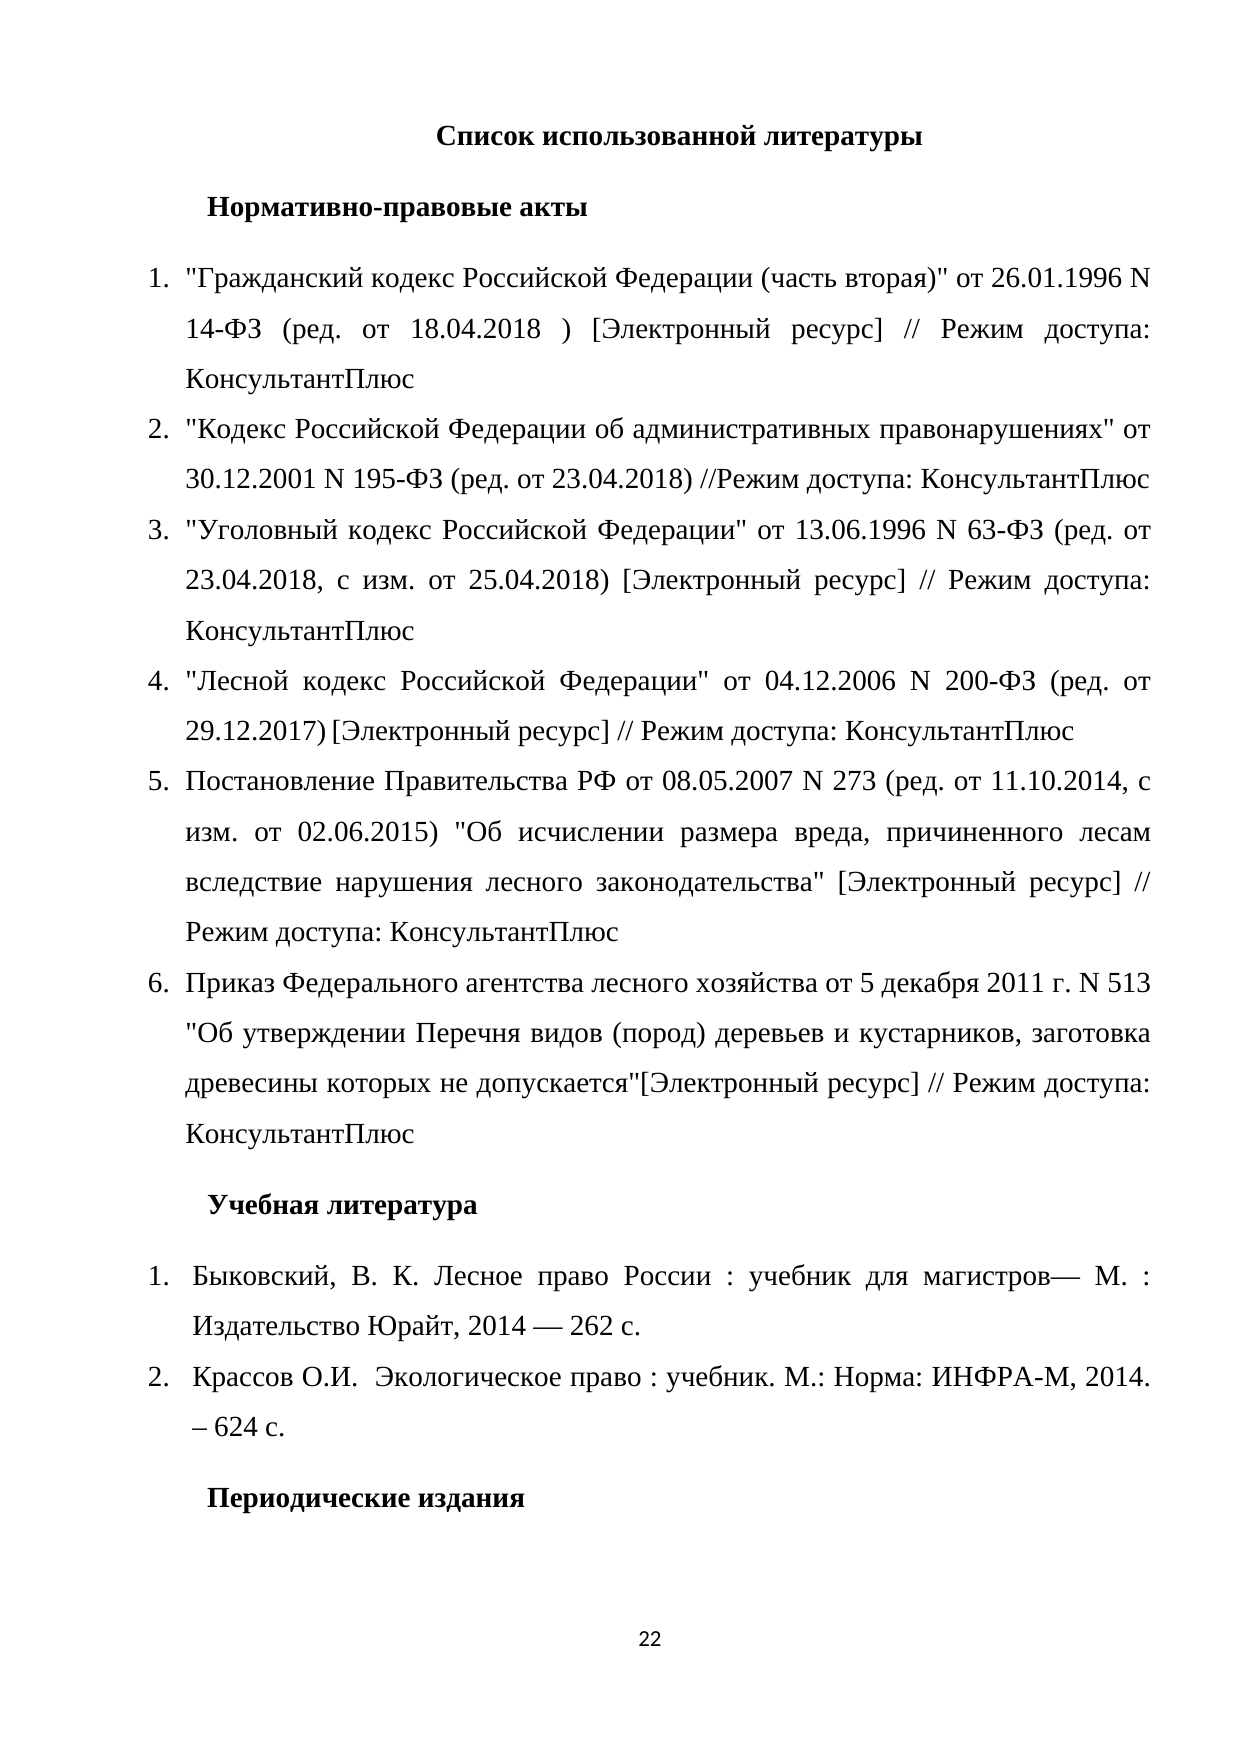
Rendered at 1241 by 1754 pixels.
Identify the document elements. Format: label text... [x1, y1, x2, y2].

text Список использованной литературы [148, 118, 1152, 152]
list "Гражданский кодекс Российской Федерации (часть вторая)" от 26.01.1996 N 14-ФЗ (ред. от 18.04.2018 ) [Электронный ресурс] // Режим доступа: КонсультантПлюс [148, 260, 1152, 394]
list "Уголовный кодекс Российской Федерации" от 13.06.1996 N 63-ФЗ (ред. от 23.04.2018, с изм. от 25.04.2018) [Электронный ресурс] // Режим доступа: КонсультантПлюс [148, 512, 1152, 646]
list Быковский, В. К. Лесное право России : учебник для магистров— М. : Издательство Юрайт, 2014 — 262 с. [148, 1258, 1152, 1342]
list "Лесной кодекс Российской Федерации" от 04.12.2006 N 200-ФЗ (ред. от 29.12.2017) [Электронный ресурс] // Режим доступа: КонсультантПлюс [148, 663, 1152, 747]
list Крассов О.И. Экологическое право : учебник. М.: Норма: ИНФРА-М, 2014. – 624 с. [148, 1359, 1152, 1442]
text Учебная литература [148, 1187, 1152, 1220]
list Приказ Федерального агентства лесного хозяйства от 5 декабря 2011 г. N 513 "Об утверждении Перечня видов (пород) деревьев и кустарников, заготовка древесины которых не допускается"[Электронный ресурс] // Режим доступа: КонсультантПлюс [148, 965, 1152, 1149]
list "Кодекс Российской Федерации об административных правонарушениях" от 30.12.2001 N 195-ФЗ (ред. от 23.04.2018) //Режим доступа: КонсультантПлюс [148, 411, 1152, 495]
text Периодические издания [207, 1480, 1152, 1514]
list Постановление Правительства РФ от 08.05.2007 N 273 (ред. от 11.10.2014, с изм. от 02.06.2015) "Об исчислении размера вреда, причиненного лесам вследствие нарушения лесного законодательства" [Электронный ресурс] // Режим доступа: КонсультантПлюс [148, 763, 1152, 948]
text Нормативно-правовые акты [148, 189, 1152, 223]
